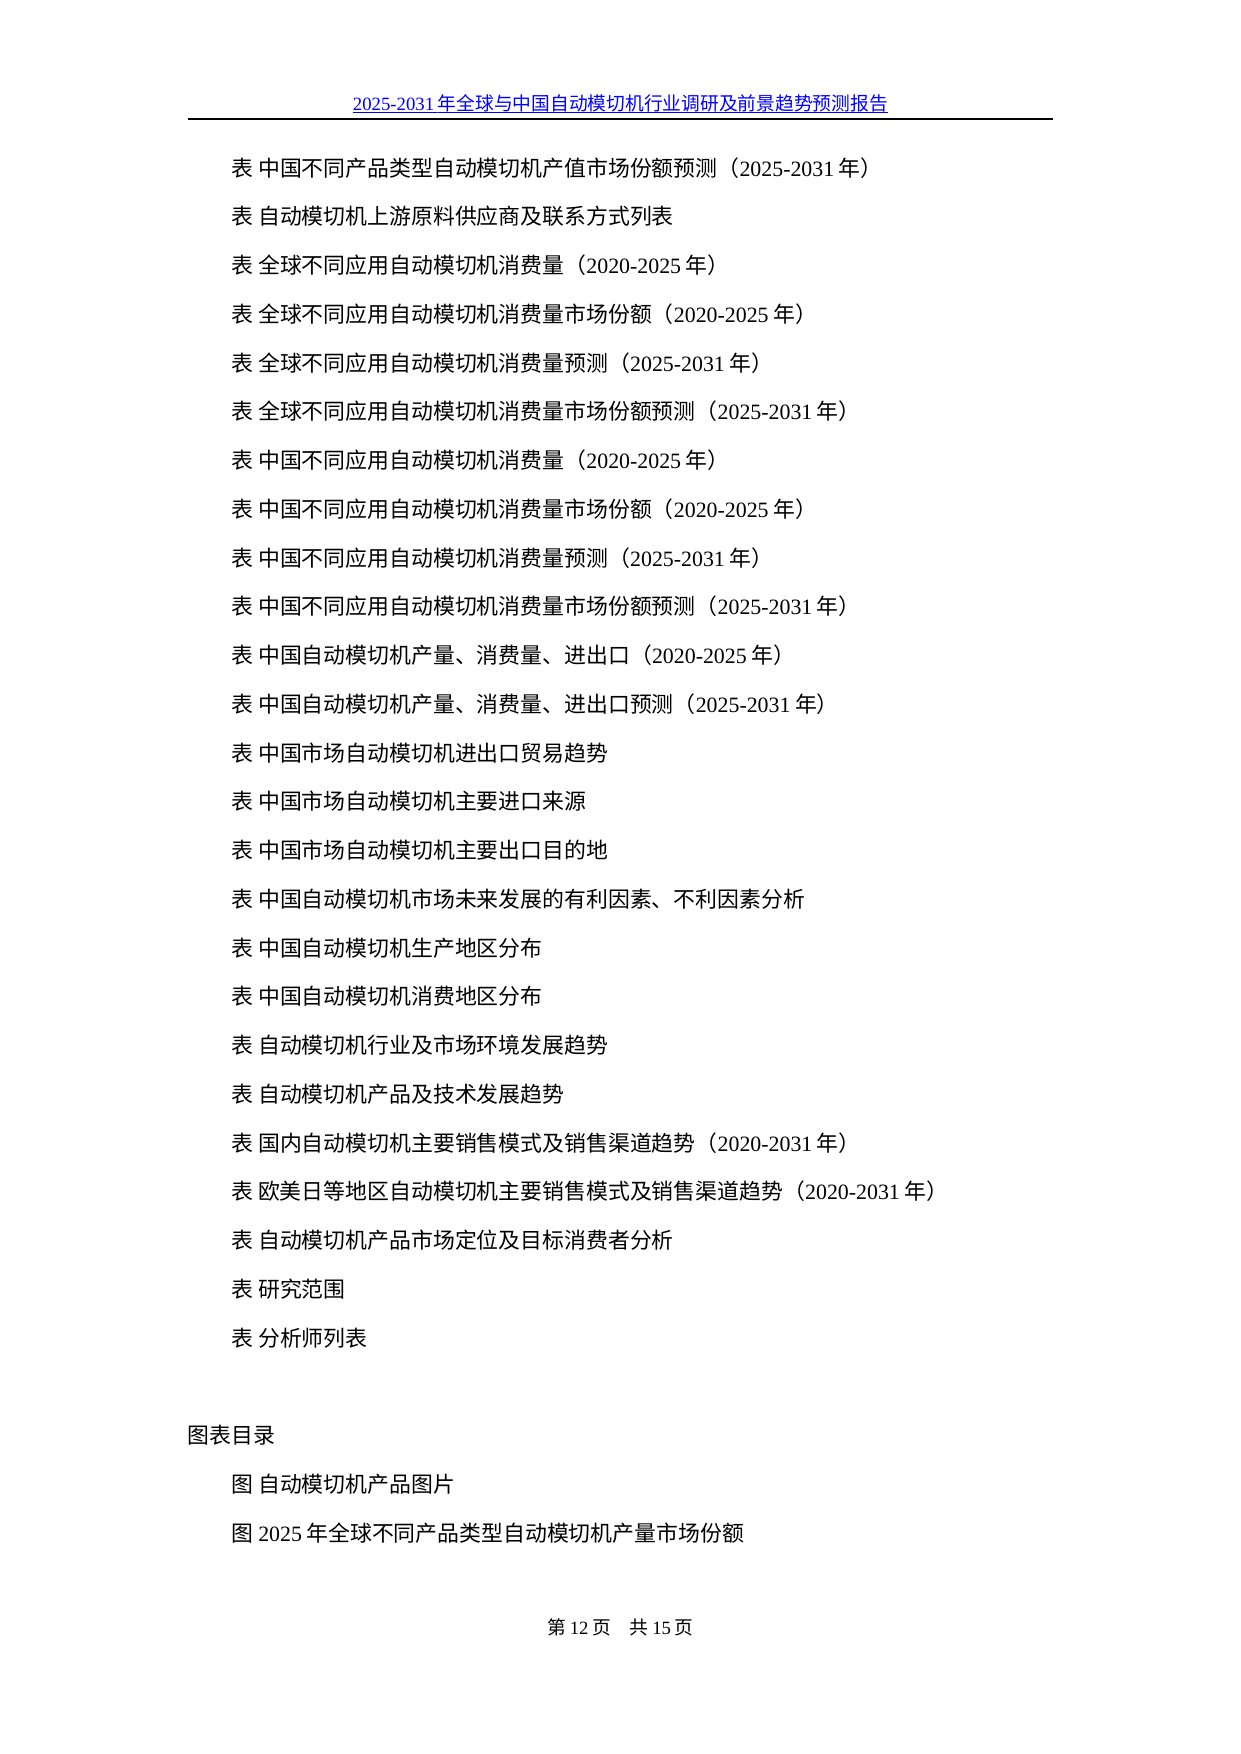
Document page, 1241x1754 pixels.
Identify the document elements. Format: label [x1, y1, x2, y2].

text [187, 150, 1053, 1548]
